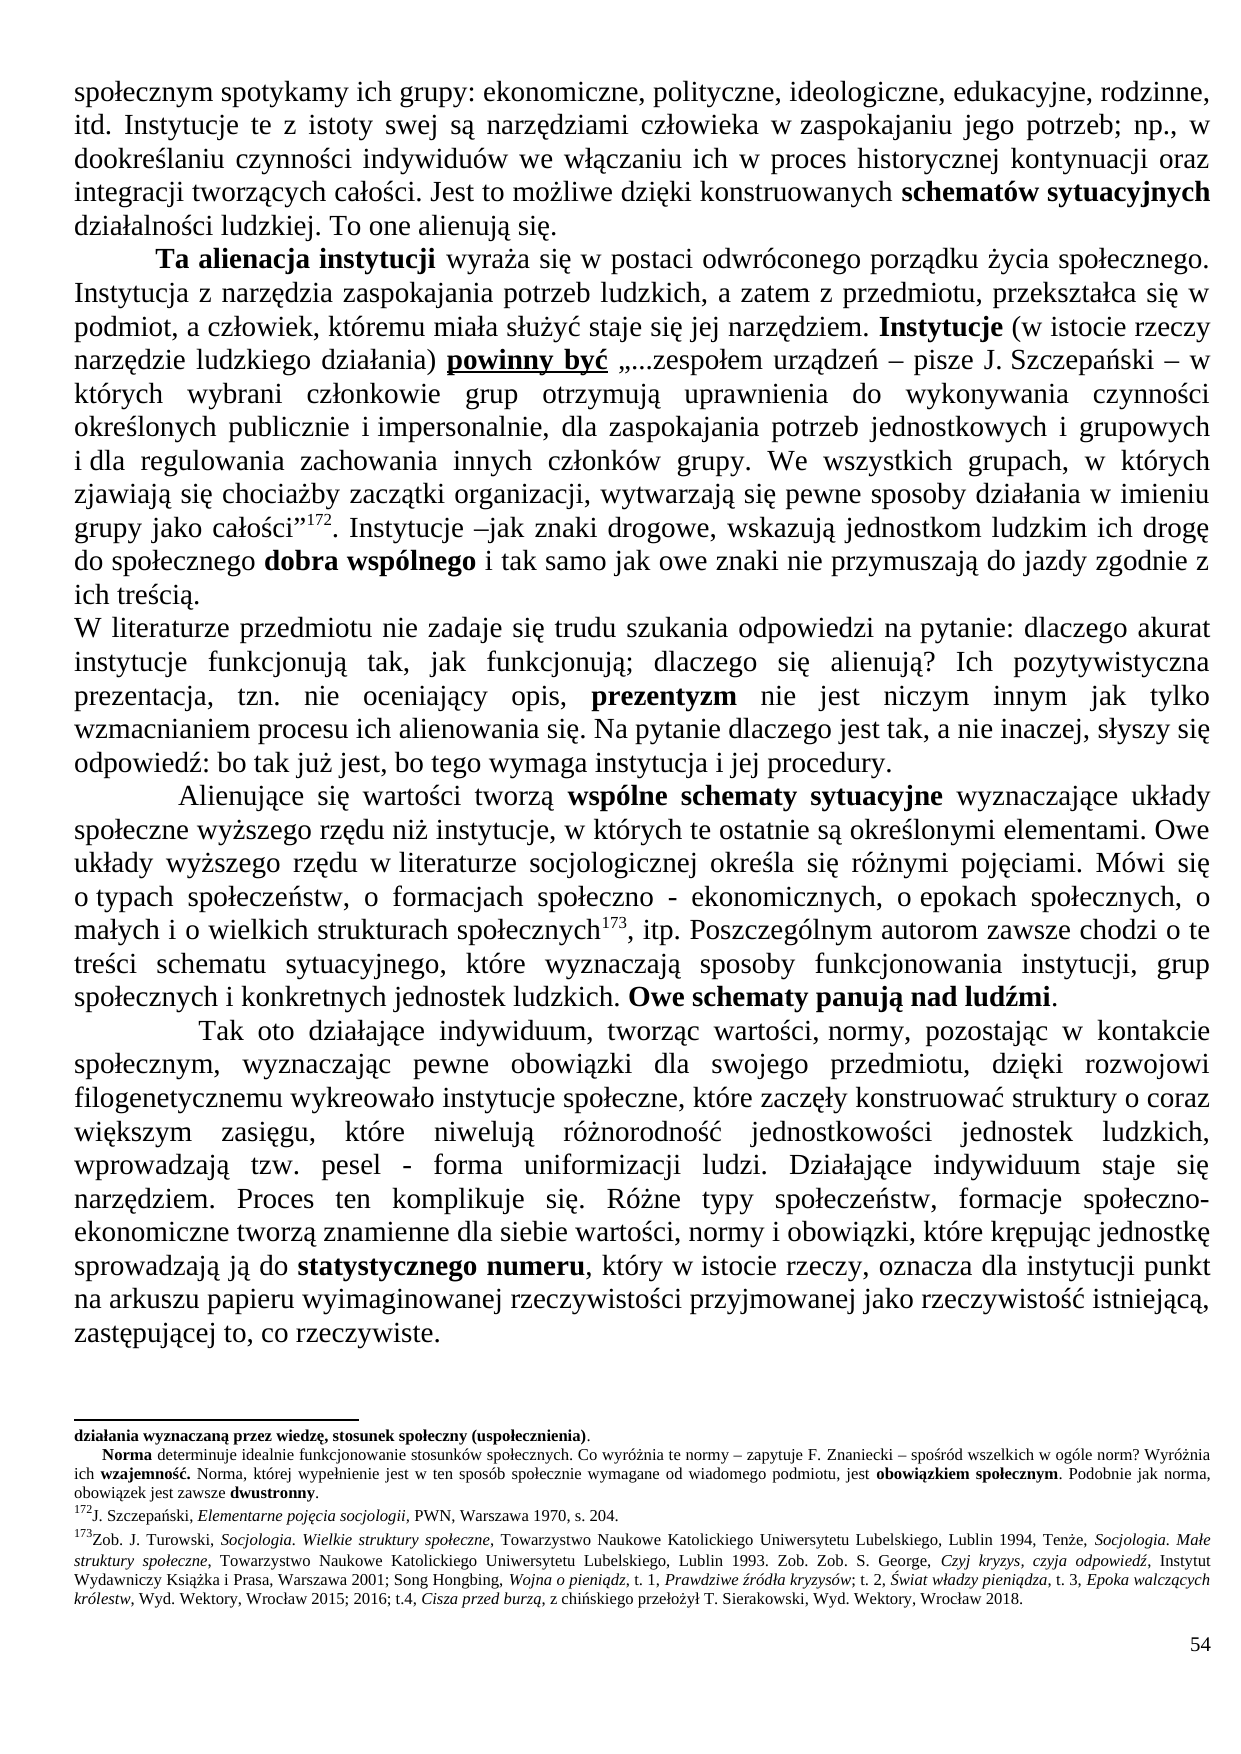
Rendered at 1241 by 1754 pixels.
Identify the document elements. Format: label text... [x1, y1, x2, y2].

text Tak oto działające indywiduum, tworząc wartości, normy, pozostając w kontakcie społecznym, wyznaczając pewne obowiązki dla swojego przedmiotu, dzięki rozwojowi filogenetycznemu wykreowało instytucje społeczne, które zaczęły konstruować struktury o coraz większym zasięgu, które niwelują różnorodność jednostkowości jednostek ludzkich, wprowadzają tzw. pesel - forma uniformizacji ludzi. Działające indywiduum staje się narzędziem. Proces ten komplikuje się. Różne typy społeczeństw, formacje społeczno-ekonomiczne tworzą znamienne dla siebie wartości, normy i obowiązki, które krępując jednostkę sprowadzają ją do statystycznego numeru, który w istocie rzeczy, oznacza dla instytucji punkt na arkuszu papieru wyimaginowanej rzeczywistości przyjmowanej jako rzeczywistość istniejącą, zastępującej to, co rzeczywiste. [74, 1013, 1211, 1348]
text Indywidua, alienujące się wartości i normy, obowiązki i kontakty społeczne, tworzą wyalienowaną strukturę społeczną. Powstające, względnie trwałe układy, relacje pomiędzy tymi elementami określa się w socjologii pojęciem instytucji społecznych. W życiu społecznym spotykamy ich grupy: ekonomiczne, polityczne, ideologiczne, edukacyjne, rodzinne, itd. Instytucje te z istoty swej są narzędziami człowieka w zaspokajaniu jego potrzeb; np., w dookreślaniu czynności indywiduów we włączaniu ich w proces historycznej kontynuacji oraz integracji tworzących całości. Jest to możliwe dzięki konstruowanych schematów sytuacyjnych działalności ludzkiej. To one alienują się. [74, 74, 1211, 242]
text Alienujące się wartości tworzą wspólne schematy sytuacyjne wyznaczające układy społeczne wyższego rzędu niż instytucje, w których te ostatnie są określonymi elementami. Owe układy wyższego rzędu w literaturze socjologicznej określa się różnymi pojęciami. Mówi się o typach społeczeństw, o formacjach społeczno - ekonomicznych, o epokach społecznych, o małych i o wielkich strukturach społecznych, itp. Poszczególnym autorom zawsze chodzi o te treści schematu sytuacyjnego, które wyznaczają sposoby funkcjonowania instytucji, grup społecznych i konkretnych jednostek ludzkich. Owe schematy panują nad ludźmi. [74, 778, 1211, 1013]
text Ta alienacja instytucji wyraża się w postaci odwróconego porządku życia społecznego. Instytucja z narzędzia zaspokajania potrzeb ludzkich, a zatem z przedmiotu, przekształca się w podmiot, a człowiek, któremu miała służyć staje się jej narzędziem. Instytucje (w istocie rzeczy narzędzie ludzkiego działania) powinny być „...zespołem urządzeń – pisze J. Szczepański – w których wybrani członkowie grup otrzymują uprawnienia do wykonywania czynności określonych publicznie i impersonalnie, dla zaspokajania potrzeb jednostkowych i grupowych i dla regulowania zachowania innych członków grupy. We wszystkich grupach, w których zjawiają się chociażby zaczątki organizacji, wytwarzają się pewne sposoby działania w imieniu grupy jako całości”. Instytucje –jak znaki drogowe, wskazują jednostkom ludzkim ich drogę do społecznego dobra wspólnego i tak samo jak owe znaki nie przymuszają do jazdy zgodnie z ich treścią. [74, 242, 1211, 611]
text W literaturze przedmiotu nie zadaje się trudu szukania odpowiedzi na pytanie: dlaczego akurat instytucje funkcjonują tak, jak funkcjonują; dlaczego się alienują? Ich pozytywistyczna prezentacja, tzn. nie oceniający opis, prezentyzm nie jest niczym innym jak tylko wzmacnianiem procesu ich alienowania się. Na pytanie dlaczego jest tak, a nie inaczej, słyszy się odpowiedź: bo tak już jest, bo tego wymaga instytucja i jej procedury. [74, 611, 1211, 778]
